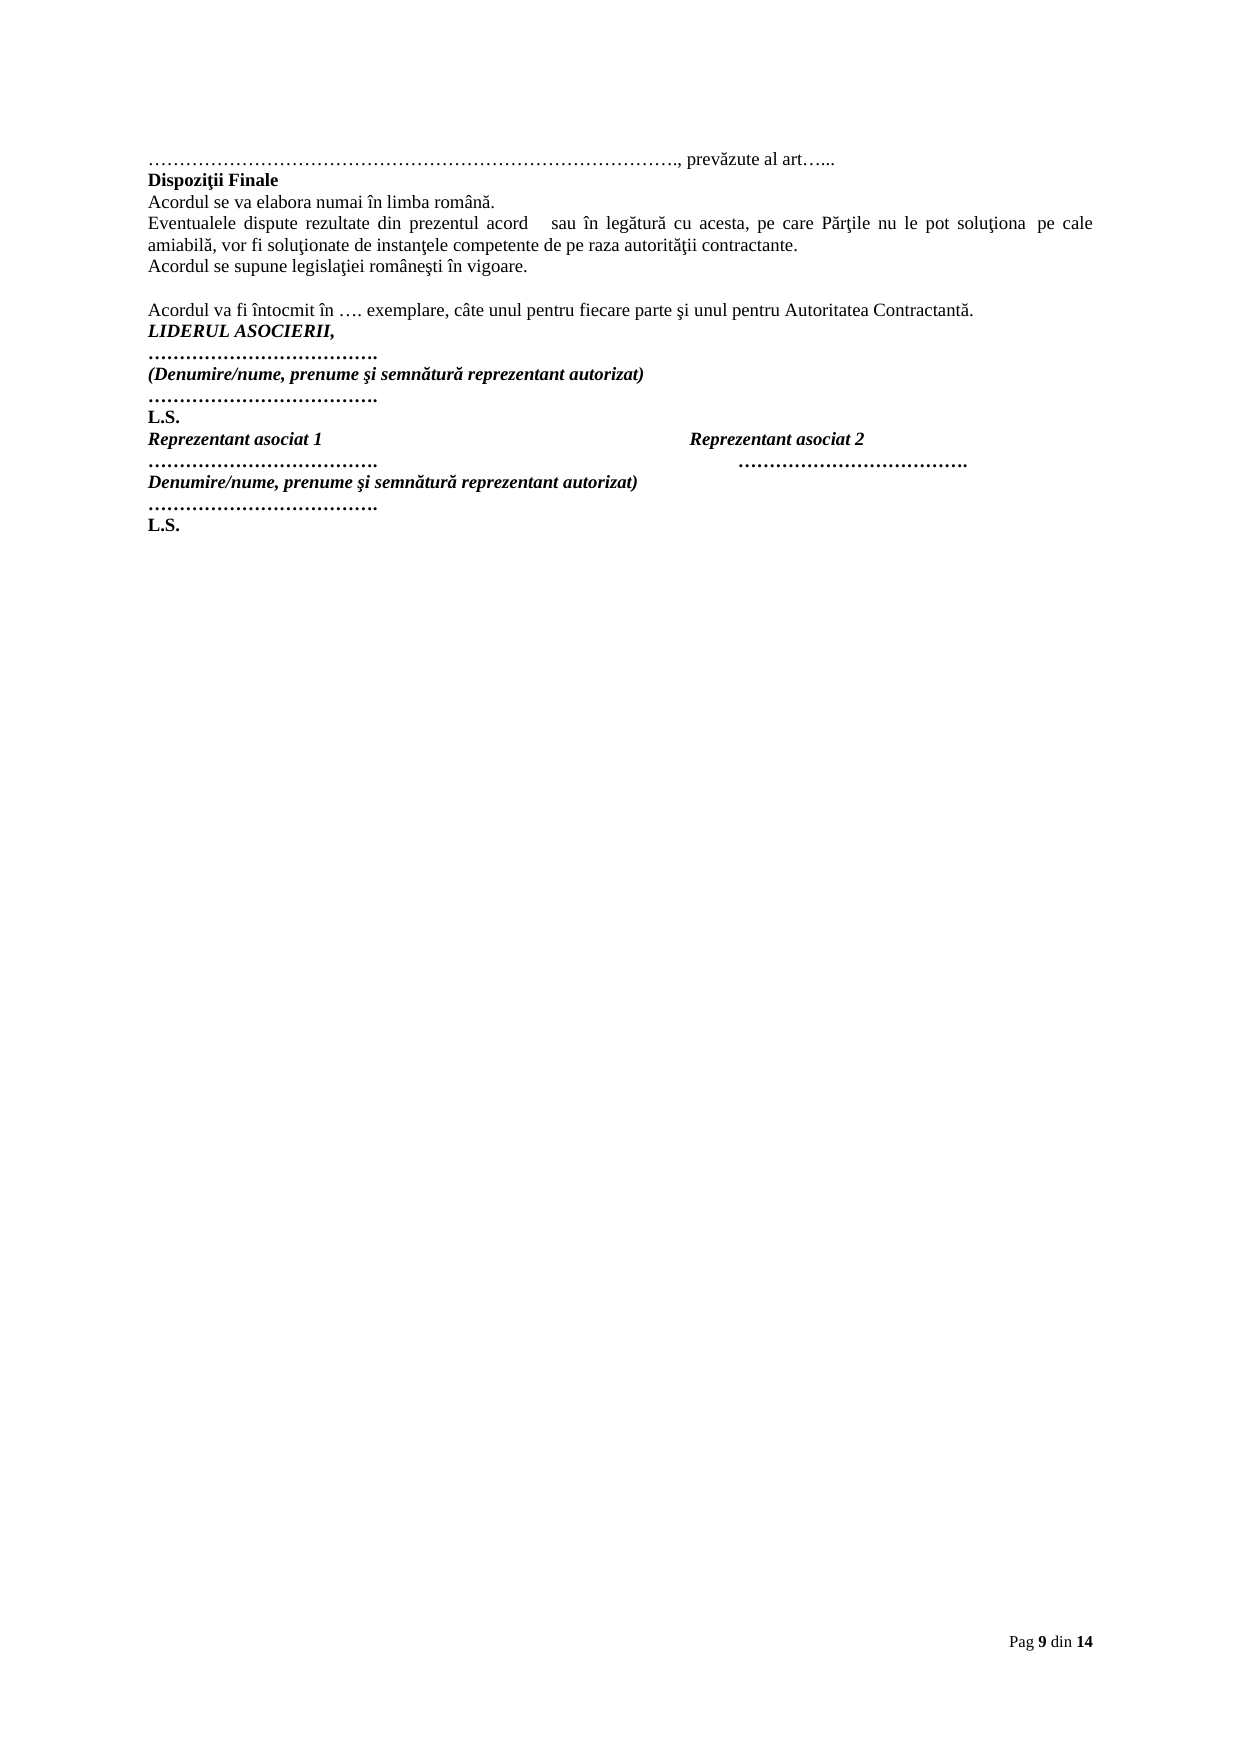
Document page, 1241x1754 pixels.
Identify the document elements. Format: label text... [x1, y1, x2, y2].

text ………………………………. [148, 385, 1093, 406]
text LIDERUL ASOCIERII, [148, 320, 1093, 342]
text L.S. [148, 514, 1093, 536]
text ………………………………. ………………………………. [148, 449, 1093, 471]
text ………………………………. [148, 493, 1093, 514]
text Reprezentant asociat 1 Reprezentant asociat 2 [148, 428, 1093, 449]
text L.S. [148, 406, 1093, 428]
text Acordul va fi întocmit în …. exemplare, câte unul pentru fiecare parte şi unul pentru Autoritatea Contractantă. [148, 298, 1093, 320]
text Dispoziţii Finale [148, 169, 1093, 191]
text (Denumire/nume, prenume şi semnătură reprezentant autorizat) [148, 363, 1093, 385]
text Eventualele dispute rezultate din prezentul acord sau în legătură cu acesta, pe care Părţile nu le pot soluţiona pe cale amiabilă, vor fi soluţionate de instanţele competente de pe raza autorităţii contractante. [148, 212, 1093, 255]
text ………………………………. [148, 342, 1093, 363]
text Acordul se va elabora numai în limba română. [148, 191, 1093, 212]
text Acordul se supune legislaţiei româneşti în vigoare. [148, 255, 1093, 277]
text Denumire/nume, prenume şi semnătură reprezentant autorizat) [148, 471, 1093, 493]
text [148, 148, 1093, 169]
